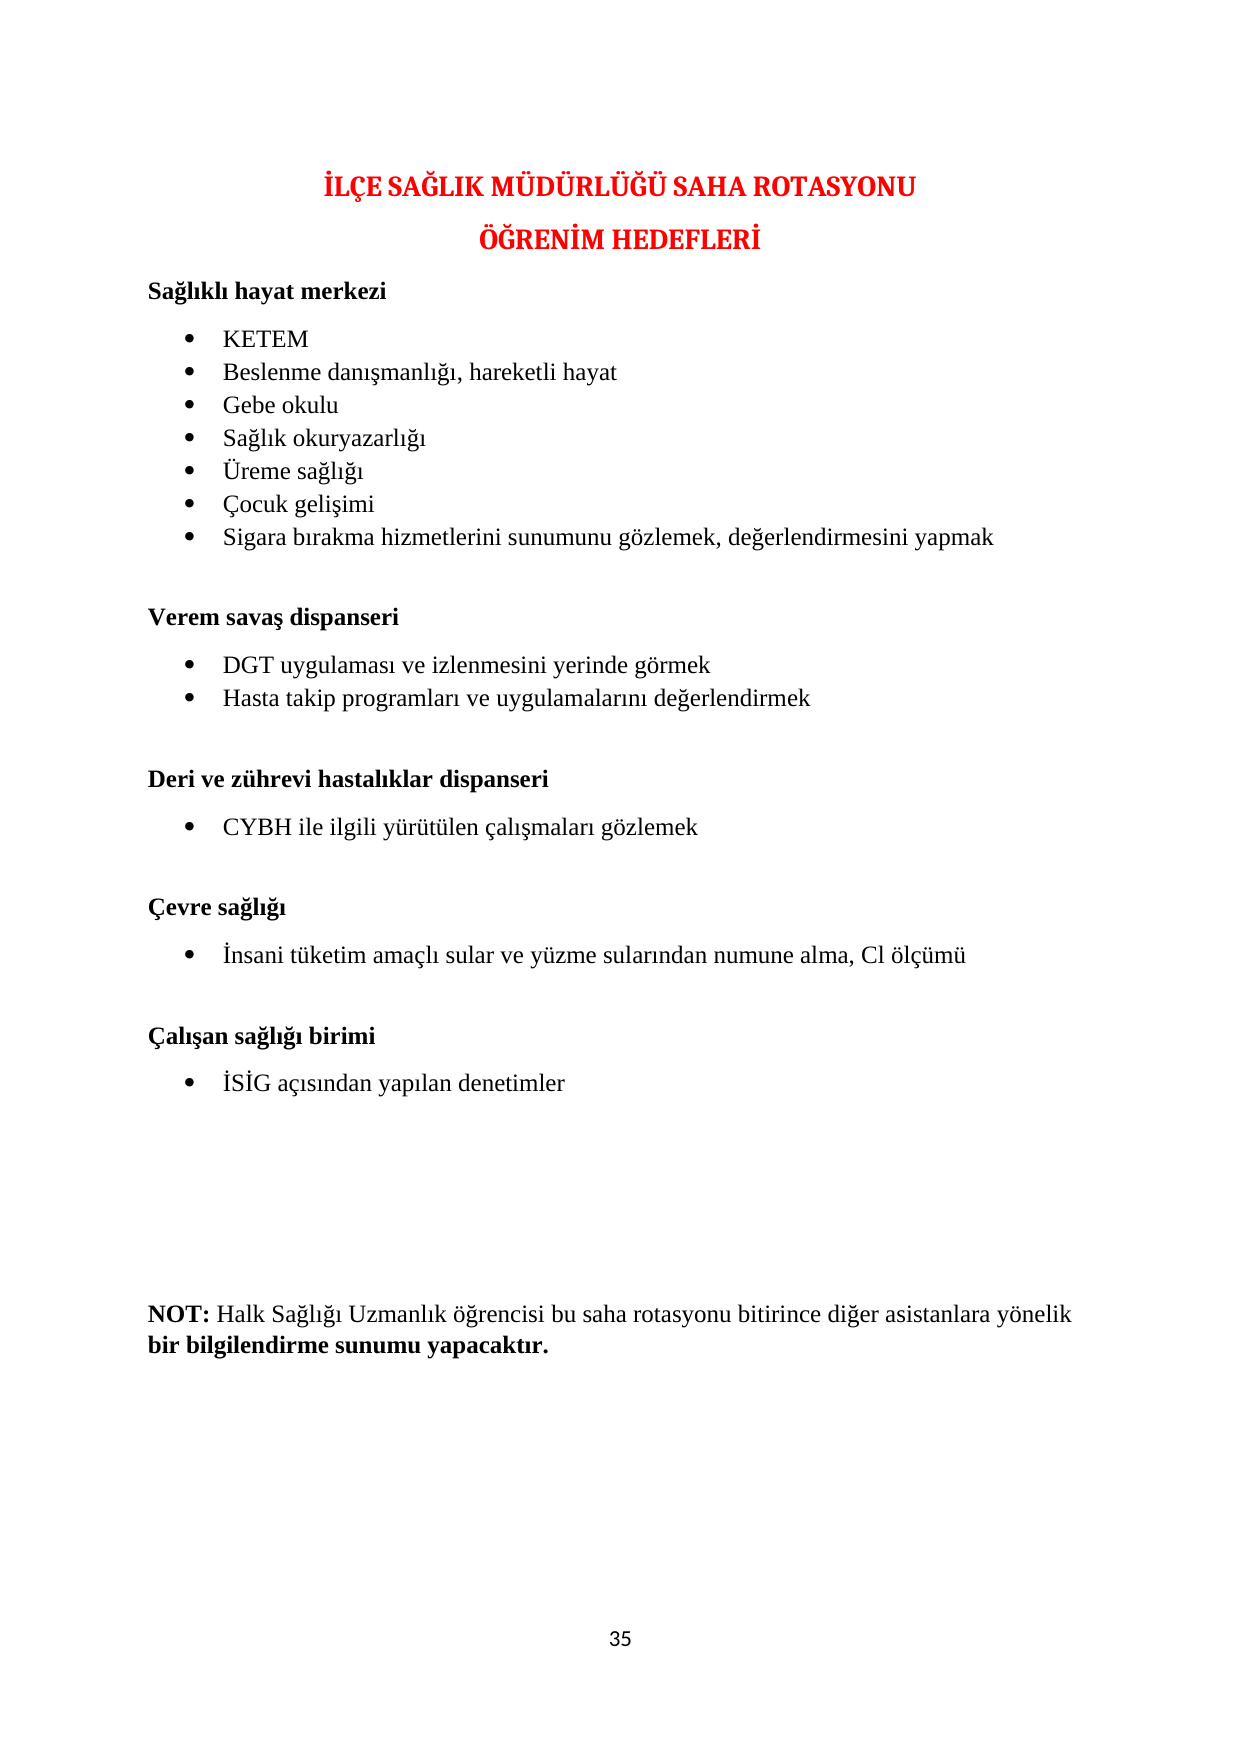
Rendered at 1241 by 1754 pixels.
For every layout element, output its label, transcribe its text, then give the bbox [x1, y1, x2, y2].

text ÖĞRENİM HEDEFLERİ [148, 223, 1093, 257]
list Gebe okulu [185, 390, 1093, 418]
list KETEM [185, 324, 1093, 352]
list Çocuk gelişimi [185, 489, 1093, 517]
list Beslenme danışmanlığı, hareketli hayat [185, 357, 1093, 385]
list Sigara bırakma hizmetlerini sunumunu gözlemek, değerlendirmesini yapmak [185, 522, 1093, 551]
text NOT: Halk Sağlığı Uzmanlık öğrencisi bu saha rotasyonu bitirince diğer asistanlara yönelik bir bilgilendirme sunumu yapacaktır. [148, 1299, 1093, 1359]
text Çalışan sağlığı birimi [148, 1021, 1093, 1049]
list İSİG açısından yapılan denetimler [185, 1068, 1093, 1097]
text Deri ve zührevi hastalıklar dispanseri [148, 764, 1093, 793]
text Sağlıklı hayat merkezi [148, 276, 1093, 305]
list Üreme sağlığı [185, 456, 1093, 484]
list Hasta takip programları ve uygulamalarını değerlendirmek [185, 683, 1093, 712]
list Sağlık okuryazarlığı [185, 423, 1093, 451]
text Verem savaş dispanseri [148, 602, 1093, 631]
text İLÇE SAĞLIK MÜDÜRLÜĞÜ SAHA ROTASYONU [148, 170, 1093, 204]
list DGT uygulaması ve izlenmesini yerinde görmek [185, 650, 1093, 679]
text Çevre sağlığı [148, 892, 1093, 921]
list İnsani tüketim amaçlı sular ve yüzme sularından numune alma, Cl ölçümü [185, 940, 1093, 969]
list CYBH ile ilgili yürütülen çalışmaları gözlemek [185, 812, 1093, 840]
